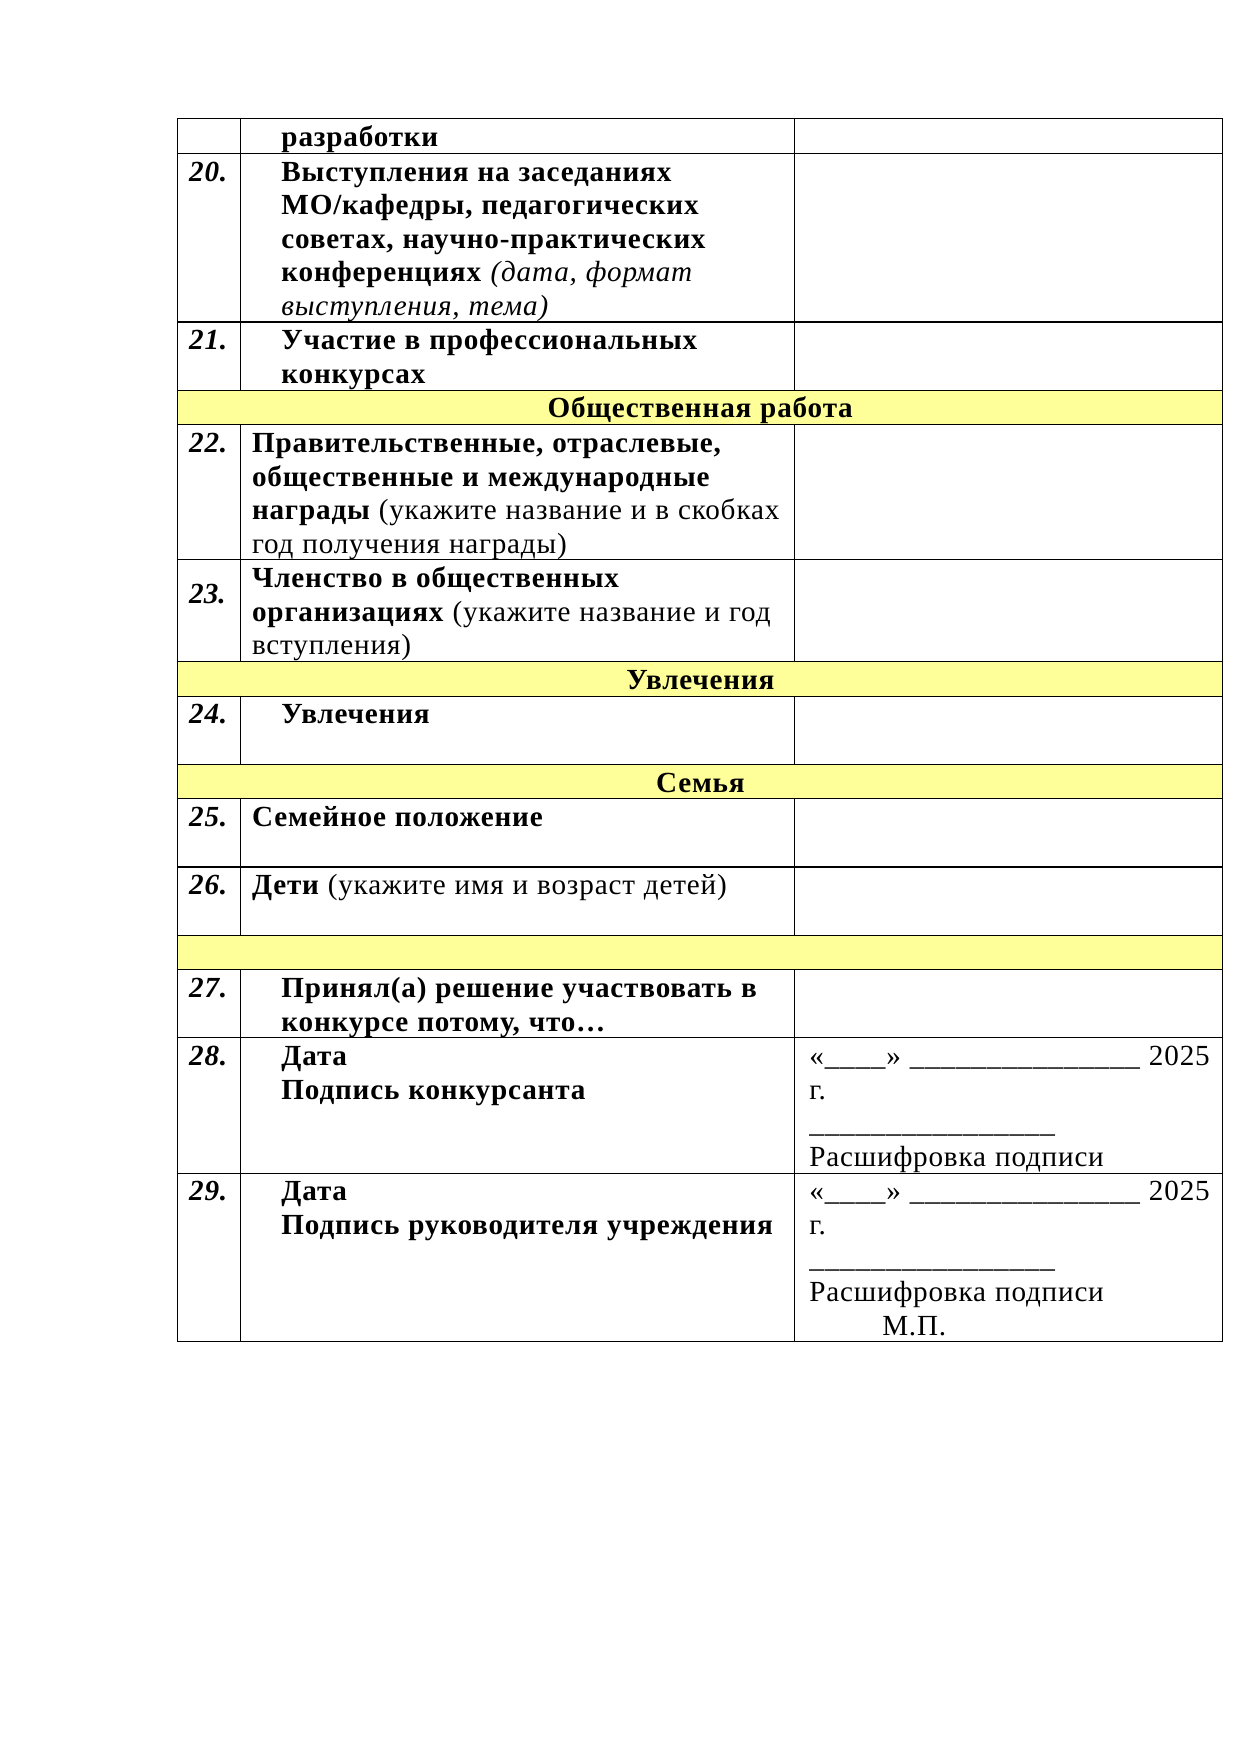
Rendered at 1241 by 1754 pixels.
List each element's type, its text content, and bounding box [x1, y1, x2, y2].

table_cell «____» _______________ 2025 г. ________________ Расшифровка подписи [795, 1038, 1222, 1172]
table_cell [795, 119, 1222, 153]
table_cell «____» _______________ 2025 г. ________________ Расшифровка подписи М.П. [795, 1174, 1222, 1341]
table_cell Дата Подпись конкурсанта [241, 1038, 794, 1172]
table_cell [795, 323, 1222, 389]
table_cell Семья [178, 765, 1222, 798]
table_cell [178, 1174, 240, 1341]
table_cell Правительственные, отраслевые, общественные и международные награды (укажите название и в скобках год получения награды) [241, 425, 794, 559]
table_cell [178, 970, 240, 1037]
table_cell [178, 119, 240, 153]
table_cell [795, 697, 1222, 764]
table_cell [795, 799, 1222, 866]
table_cell [178, 425, 240, 559]
table_cell [178, 1038, 240, 1172]
table_cell Членство в общественных организациях (укажите название и год вступления) [241, 560, 794, 661]
table_cell [795, 154, 1222, 321]
table_cell [178, 323, 240, 389]
table_cell Увлечения [241, 697, 794, 764]
table_cell [178, 154, 240, 321]
table_cell Участие в профессиональных конкурсах [241, 323, 794, 389]
table_cell Принял(а) решение участвовать в конкурсе потому, что… [241, 970, 794, 1037]
table_cell [795, 425, 1222, 559]
table_cell Выступления на заседаниях МО/кафедры, педагогических советах, научно-практических конференциях (дата, формат выступления, тема) [241, 154, 794, 321]
table_cell [178, 799, 240, 866]
table_cell [795, 868, 1222, 934]
table_cell [178, 868, 240, 934]
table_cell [241, 119, 794, 153]
table_cell [178, 560, 240, 661]
table_cell [178, 697, 240, 764]
table_cell Дети (укажите имя и возраст детей) [241, 868, 794, 934]
table_cell Общественная работа [178, 391, 1222, 424]
table_cell Семейное положение [241, 799, 794, 866]
table_cell Дата Подпись руководителя учреждения [241, 1174, 794, 1341]
table_cell [178, 936, 1222, 969]
table_cell Увлечения [178, 662, 1222, 696]
table_cell [795, 970, 1222, 1037]
table_cell [795, 560, 1222, 661]
